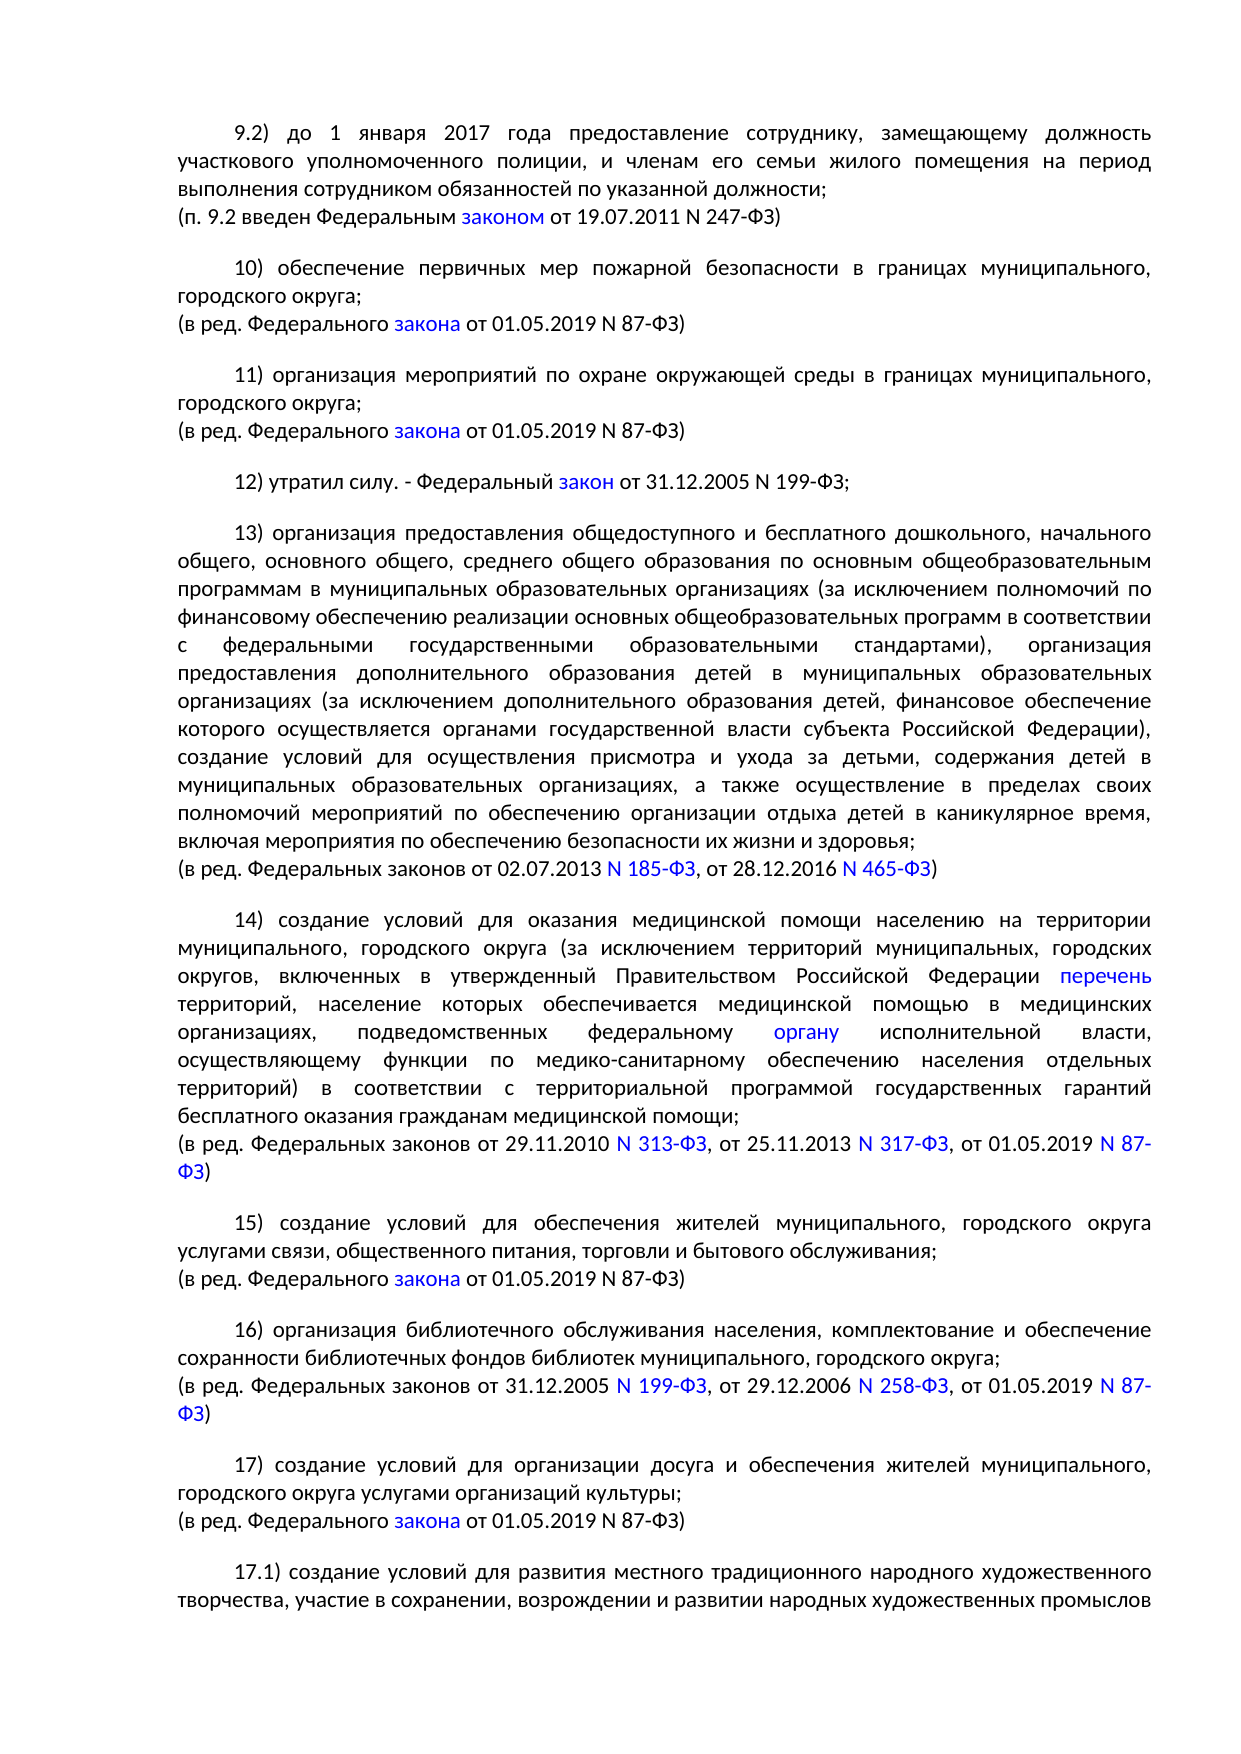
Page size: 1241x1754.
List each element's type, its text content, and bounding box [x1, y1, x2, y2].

text (в ред. Федерального закона от 01.05.2019 N 87-ФЗ) [177, 1264, 1152, 1292]
text 9.2) до 1 января 2017 года предоставление сотруднику, замещающему должность участкового уполномоченного полиции, и членам его семьи жилого помещения на период выполнения сотрудником обязанностей по указанной должности; [177, 118, 1152, 202]
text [177, 1557, 1152, 1613]
text 13) организация предоставления общедоступного и бесплатного дошкольного, начального общего, основного общего, среднего общего образования по основным общеобразовательным программам в муниципальных образовательных организациях (за исключением полномочий по финансовому обеспечению реализации основных общеобразовательных программ в соответствии с федеральными государственными образовательными стандартами), организация предоставления дополнительного образования детей в муниципальных образовательных организациях (за исключением дополнительного образования детей, финансовое обеспечение которого осуществляется органами государственной власти субъекта Российской Федерации), создание условий для осуществления присмотра и ухода за детьми, содержания детей в муниципальных образовательных организациях, а также осуществление в пределах своих полномочий мероприятий по обеспечению организации отдыха детей в каникулярное время, включая мероприятия по обеспечению безопасности их жизни и здоровья; [177, 518, 1152, 854]
text 10) обеспечение первичных мер пожарной безопасности в границах муниципального, городского округа; [177, 253, 1152, 309]
text (в ред. Федерального закона от 01.05.2019 N 87-ФЗ) [177, 309, 1152, 337]
text (в ред. Федерального закона от 01.05.2019 N 87-ФЗ) [177, 416, 1152, 444]
text 14) создание условий для оказания медицинской помощи населению на территории муниципального, городского округа (за исключением территорий муниципальных, городских округов, включенных в утвержденный Правительством Российской Федерации перечень территорий, население которых обеспечивается медицинской помощью в медицинских организациях, подведомственных федеральному органу исполнительной власти, осуществляющему функции по медико-санитарному обеспечению населения отдельных территорий) в соответствии с территориальной программой государственных гарантий бесплатного оказания гражданам медицинской помощи; [177, 905, 1152, 1129]
text (п. 9.2 введен Федеральным законом от 19.07.2011 N 247-ФЗ) [177, 202, 1152, 230]
text (в ред. Федеральных законов от 31.12.2005 N 199-ФЗ, от 29.12.2006 N 258-ФЗ, от 01.05.2019 N 87-ФЗ) [177, 1371, 1152, 1427]
text 15) создание условий для обеспечения жителей муниципального, городского округа услугами связи, общественного питания, торговли и бытового обслуживания; [177, 1208, 1152, 1264]
text 17) создание условий для организации досуга и обеспечения жителей муниципального, городского округа услугами организаций культуры; [177, 1450, 1152, 1506]
text 16) организация библиотечного обслуживания населения, комплектование и обеспечение сохранности библиотечных фондов библиотек муниципального, городского округа; [177, 1315, 1152, 1371]
text (в ред. Федеральных законов от 29.11.2010 N 313-ФЗ, от 25.11.2013 N 317-ФЗ, от 01.05.2019 N 87-ФЗ) [177, 1129, 1152, 1185]
text 12) утратил силу. - Федеральный закон от 31.12.2005 N 199-ФЗ; [177, 467, 1152, 495]
text (в ред. Федеральных законов от 02.07.2013 N 185-ФЗ, от 28.12.2016 N 465-ФЗ) [177, 854, 1152, 882]
text 11) организация мероприятий по охране окружающей среды в границах муниципального, городского округа; [177, 360, 1152, 416]
text (в ред. Федерального закона от 01.05.2019 N 87-ФЗ) [177, 1506, 1152, 1534]
